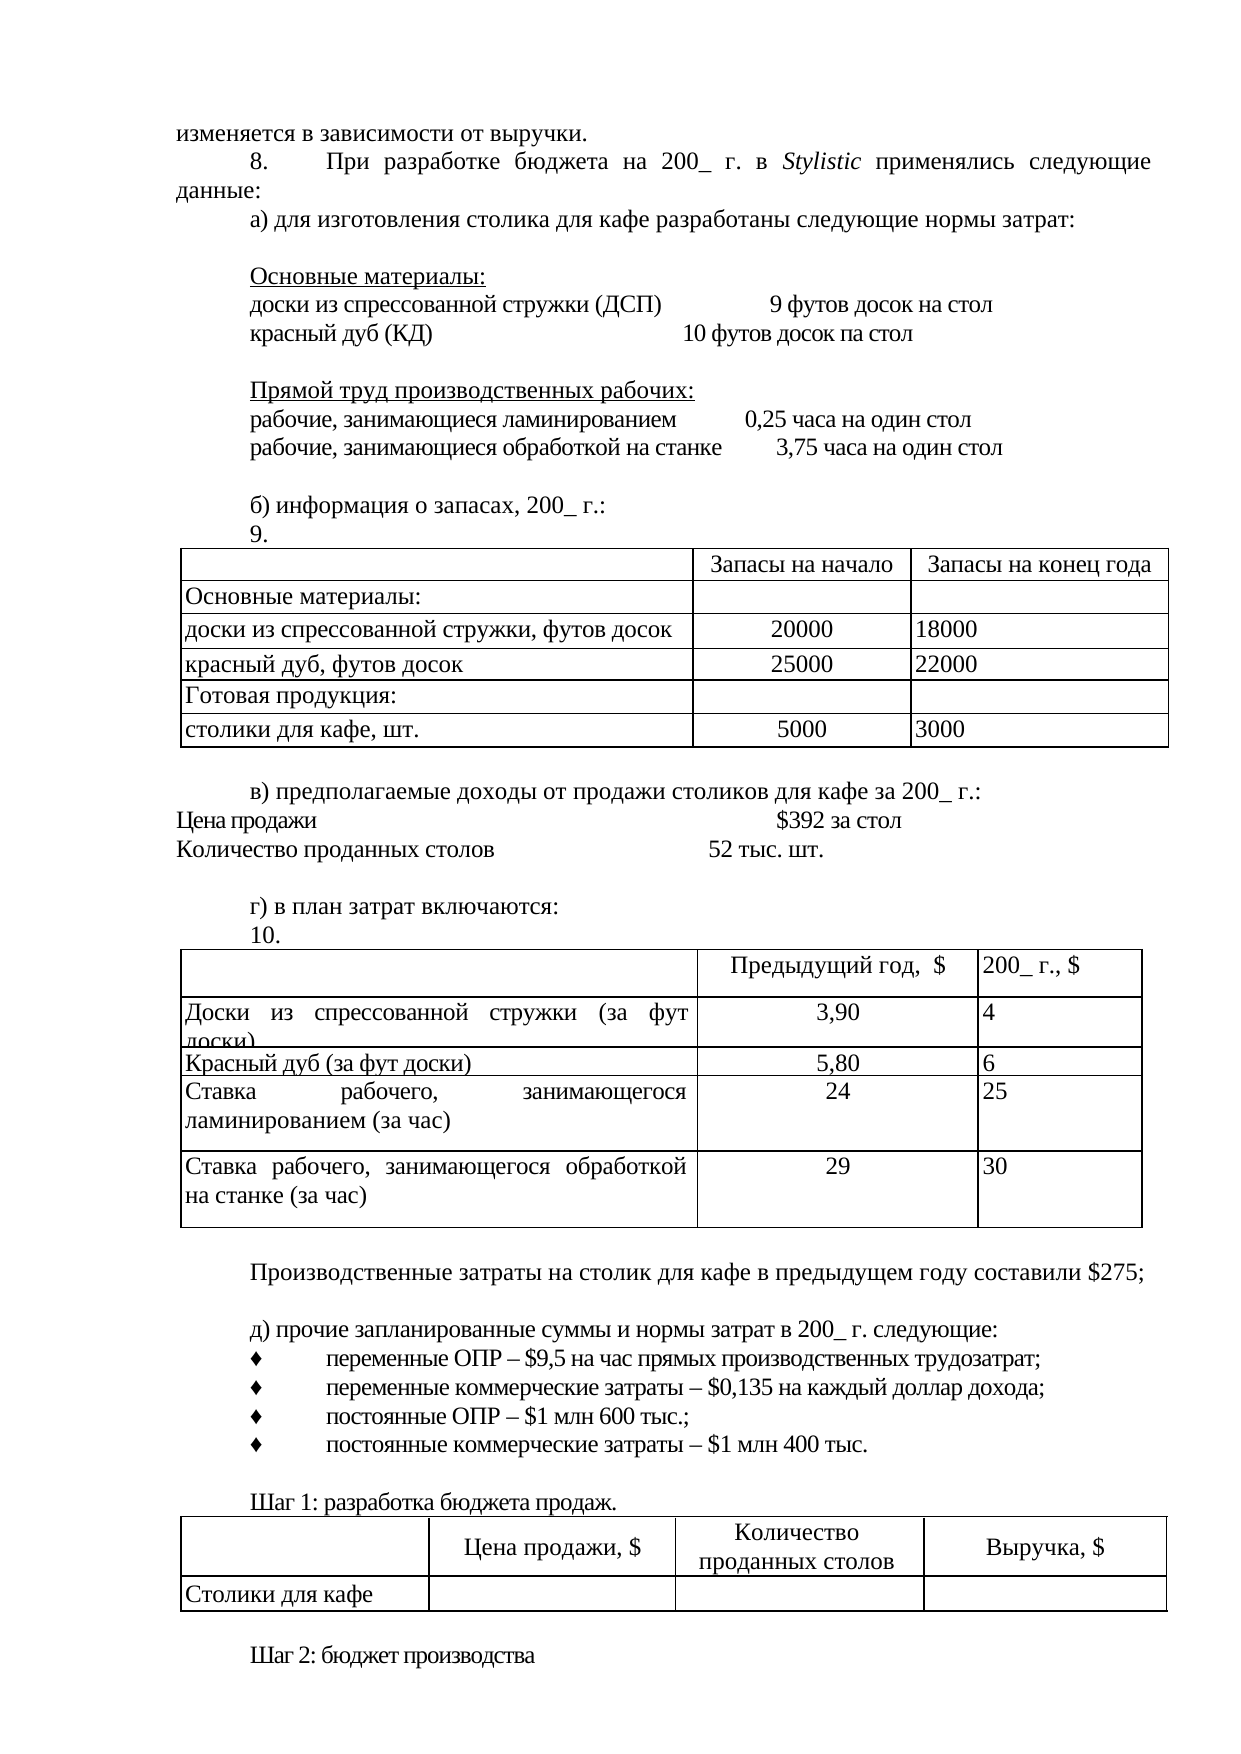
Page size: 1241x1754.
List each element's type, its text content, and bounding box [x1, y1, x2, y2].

table_cell [430, 1577, 675, 1610]
text Основные материалы: [176, 261, 1151, 289]
table_cell [912, 681, 1168, 712]
table_cell Ставка рабочего, занимающегося обработкой на станке (за час) [182, 1152, 697, 1227]
table_cell 3,90 [698, 998, 977, 1046]
table_cell [676, 1577, 923, 1610]
table_cell красный дуб, футов досок [182, 649, 692, 679]
table_header Цена продажи, $ [430, 1517, 675, 1575]
table_cell [912, 581, 1168, 613]
table_header Запасы на конец года [912, 549, 1168, 580]
list постоянные ОПР – $1 млн 600 тыс.; [176, 1401, 1152, 1429]
text г) в план затрат включаются: [176, 891, 1152, 920]
table_cell [694, 581, 910, 613]
table_cell Ставка рабочего, занимающегося ламинированием (за час) [182, 1076, 697, 1150]
text Производственные затраты на столик для кафе в предыдущем году составили $275; [176, 1257, 1152, 1286]
table_header [182, 1517, 429, 1575]
table_cell Готовая продукция: [182, 681, 692, 712]
table_header Предыдущий год, $ [698, 950, 977, 996]
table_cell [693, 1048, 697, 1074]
table_cell [694, 681, 910, 712]
text д) прочие запланированные суммы и нормы затрат в 200_ г. следующие: [176, 1314, 1152, 1343]
table_cell Столики для кафе [182, 1577, 428, 1610]
table_cell 29 [698, 1152, 977, 1227]
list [176, 118, 1151, 146]
text а) для изготовления столика для кафе разработаны следующие нормы затрат: [176, 204, 1151, 261]
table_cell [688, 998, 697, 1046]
table_cell 22000 [912, 649, 1168, 679]
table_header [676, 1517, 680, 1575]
text Шаг 2: бюджет производства [176, 1640, 1152, 1669]
table_header Запасы на начало [694, 549, 910, 580]
table_header Выручка, $ [925, 1517, 1166, 1575]
text красный дуб (КД) 10 футов досок па стол [176, 318, 1151, 375]
table_cell Основные материалы: [182, 581, 692, 613]
text доски из спрессованной стружки (ДСП) 9 футов досок на стол [176, 289, 1151, 318]
list постоянные коммерческие затраты – $1 млн 400 тыс. [176, 1429, 1152, 1458]
list переменные ОПР – $9,5 на час прямых производственных трудозатрат; [176, 1343, 1152, 1372]
table_cell 20000 [694, 614, 910, 647]
table_cell 4 [979, 998, 1141, 1046]
table_header 200_ г., $ [979, 950, 1141, 996]
text Шаг 1: разработка бюджета продаж. [176, 1487, 1152, 1516]
table_header [182, 549, 692, 580]
text Прямой труд производственных рабочих: [176, 375, 1151, 404]
table_cell 3000 [912, 714, 1168, 746]
text в) предполагаемые доходы от продажи столиков для кафе за 200_ г.: Цена продажи $392 за стол Количество проданных столов 52 тыс. шт. [176, 776, 1068, 862]
text б) информация о запасах, 200_ г.: [176, 490, 1151, 519]
text рабочие, занимающиеся ламинированием 0,25 часа на один стол [176, 404, 1151, 432]
table_cell [925, 1577, 1166, 1610]
table_cell 30 [979, 1152, 1141, 1227]
table_cell 18000 [912, 614, 1168, 647]
list При разработке бюджета на 200_ г. в Stylistic применялись следующие данные: [176, 146, 1151, 204]
table_cell 5000 [694, 714, 910, 746]
list переменные коммерческие затраты – $0,135 на каждый доллар дохода; [176, 1372, 1152, 1401]
text рабочие, занимающиеся обработкой на станке 3,75 часа на один стол [176, 432, 1151, 461]
table_cell столики для кафе, шт. [182, 714, 692, 746]
table_cell 25000 [694, 649, 910, 679]
table_cell доски из спрессованной стружки, футов досок [182, 614, 692, 647]
table_header [182, 950, 697, 996]
table_cell 25 [979, 1076, 1141, 1150]
table_cell 24 [698, 1076, 977, 1150]
